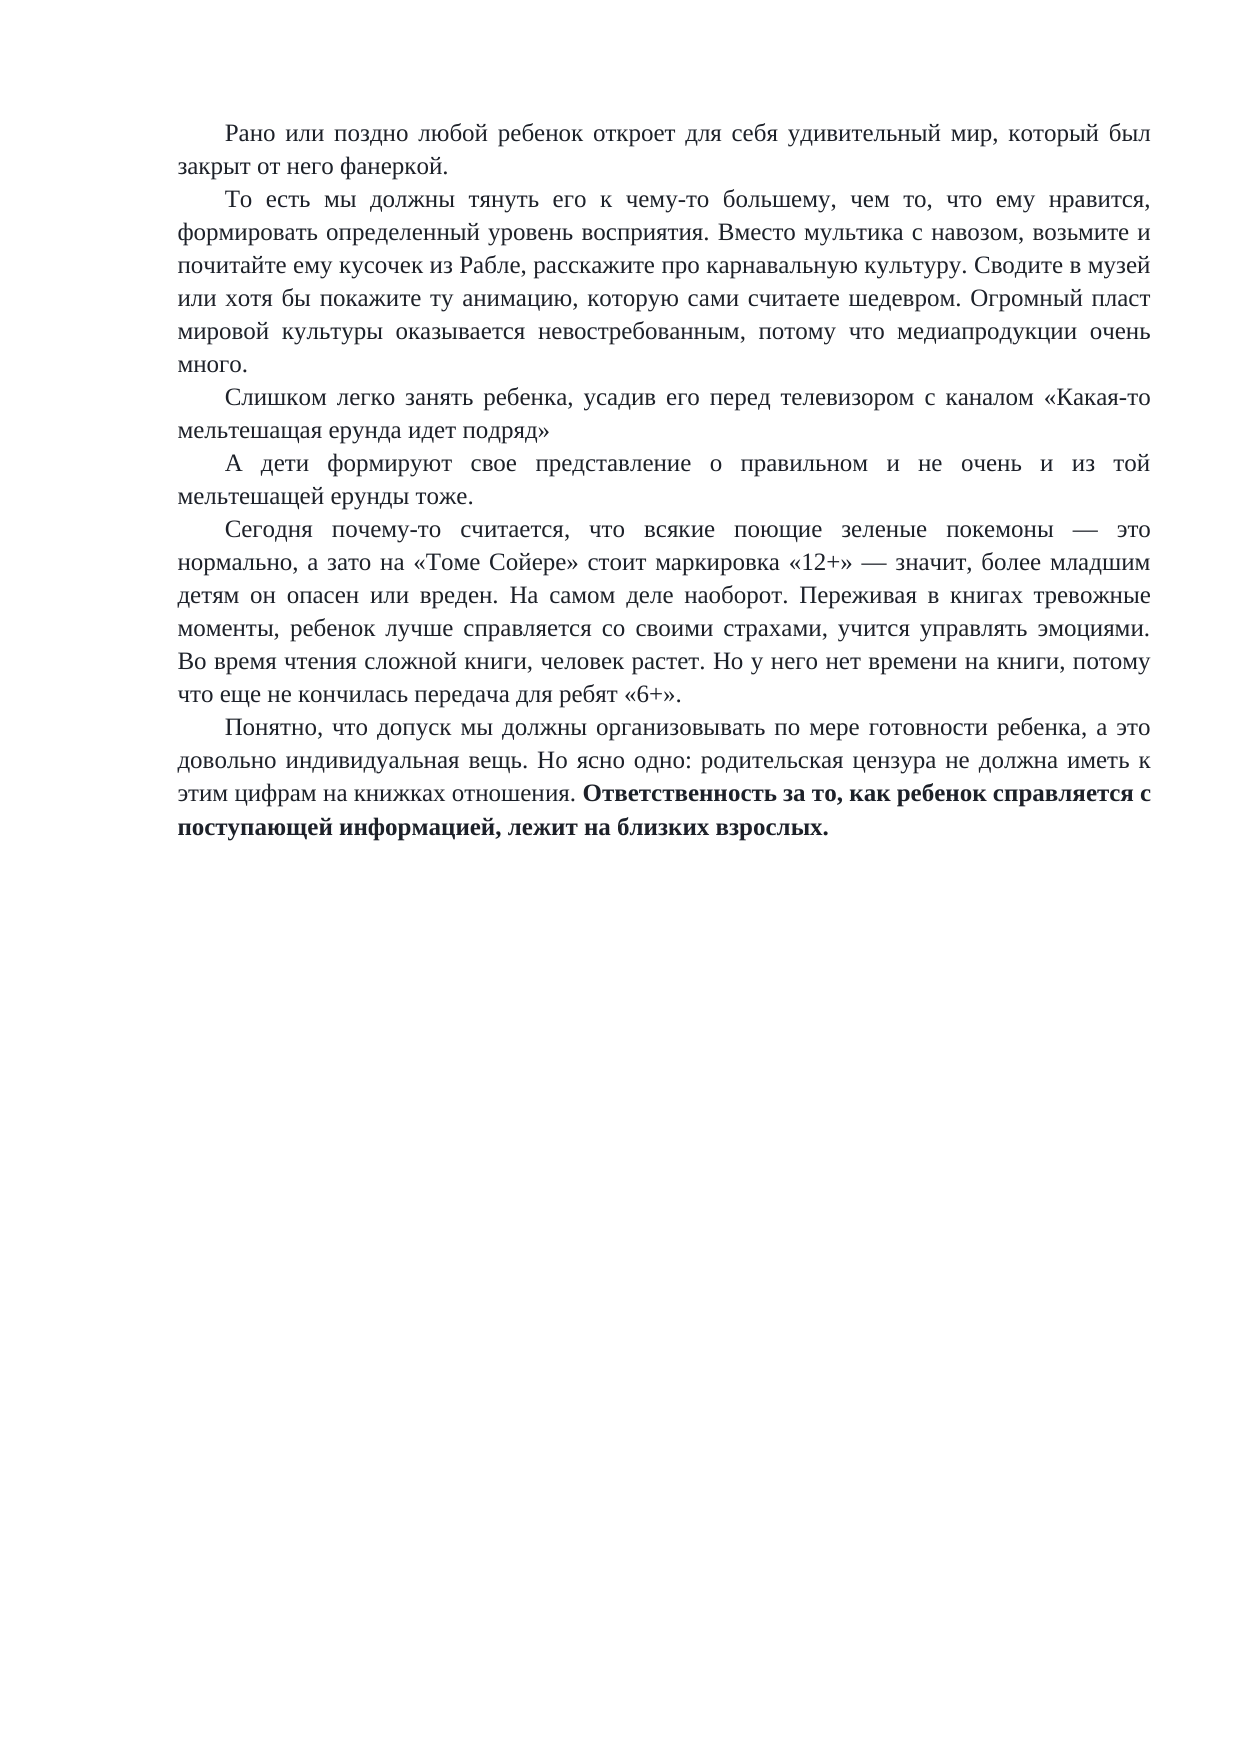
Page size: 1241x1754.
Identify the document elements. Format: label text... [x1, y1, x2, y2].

text Понятно, что допуск мы должны организовывать по мере готовности ребенка, а это довольно индивидуальная вещь. Но ясно одно: родительская цензура не должна иметь к этим цифрам на книжках отношения. Ответственность за то, как ребенок справляется с поступающей информацией, лежит на близких взрослых. [177, 712, 1152, 840]
text Сегодня почему-то считается, что всякие поющие зеленые покемоны — это нормально, а зато на «Томе Сойере» стоит маркировка «12+» — значит, более младшим детям он опасен или вреден. На самом деле наоборот. Переживая в книгах тревожные моменты, ребенок лучше справляется со своими страхами, учится управлять эмоциями. Во время чтения сложной книги, человек растет. Но у него нет времени на книги, потому что еще не кончилась передача для ребят «6+». [177, 514, 1152, 708]
text Рано или поздно любой ребенок откроет для себя удивительный мир, который был закрыт от него фанеркой. [177, 118, 1152, 180]
text А дети формируют свое представление о правильном и не очень и из той мельтешащей ерунды тоже. [177, 448, 1152, 510]
text Слишком легко занять ребенка, усадив его перед телевизором с каналом «Какая-то мельтешащая ерунда идет подряд» [177, 382, 1152, 444]
text То есть мы должны тянуть его к чему-то большему, чем то, что ему нравится, формировать определенный уровень восприятия. Вместо мультика с навозом, возьмите и почитайте ему кусочек из Рабле, расскажите про карнавальную культуру. Сводите в музей или хотя бы покажите ту анимацию, которую сами считаете шедевром. Огромный пласт мировой культуры оказывается невостребованным, потому что медиапродукции очень много. [177, 184, 1152, 378]
